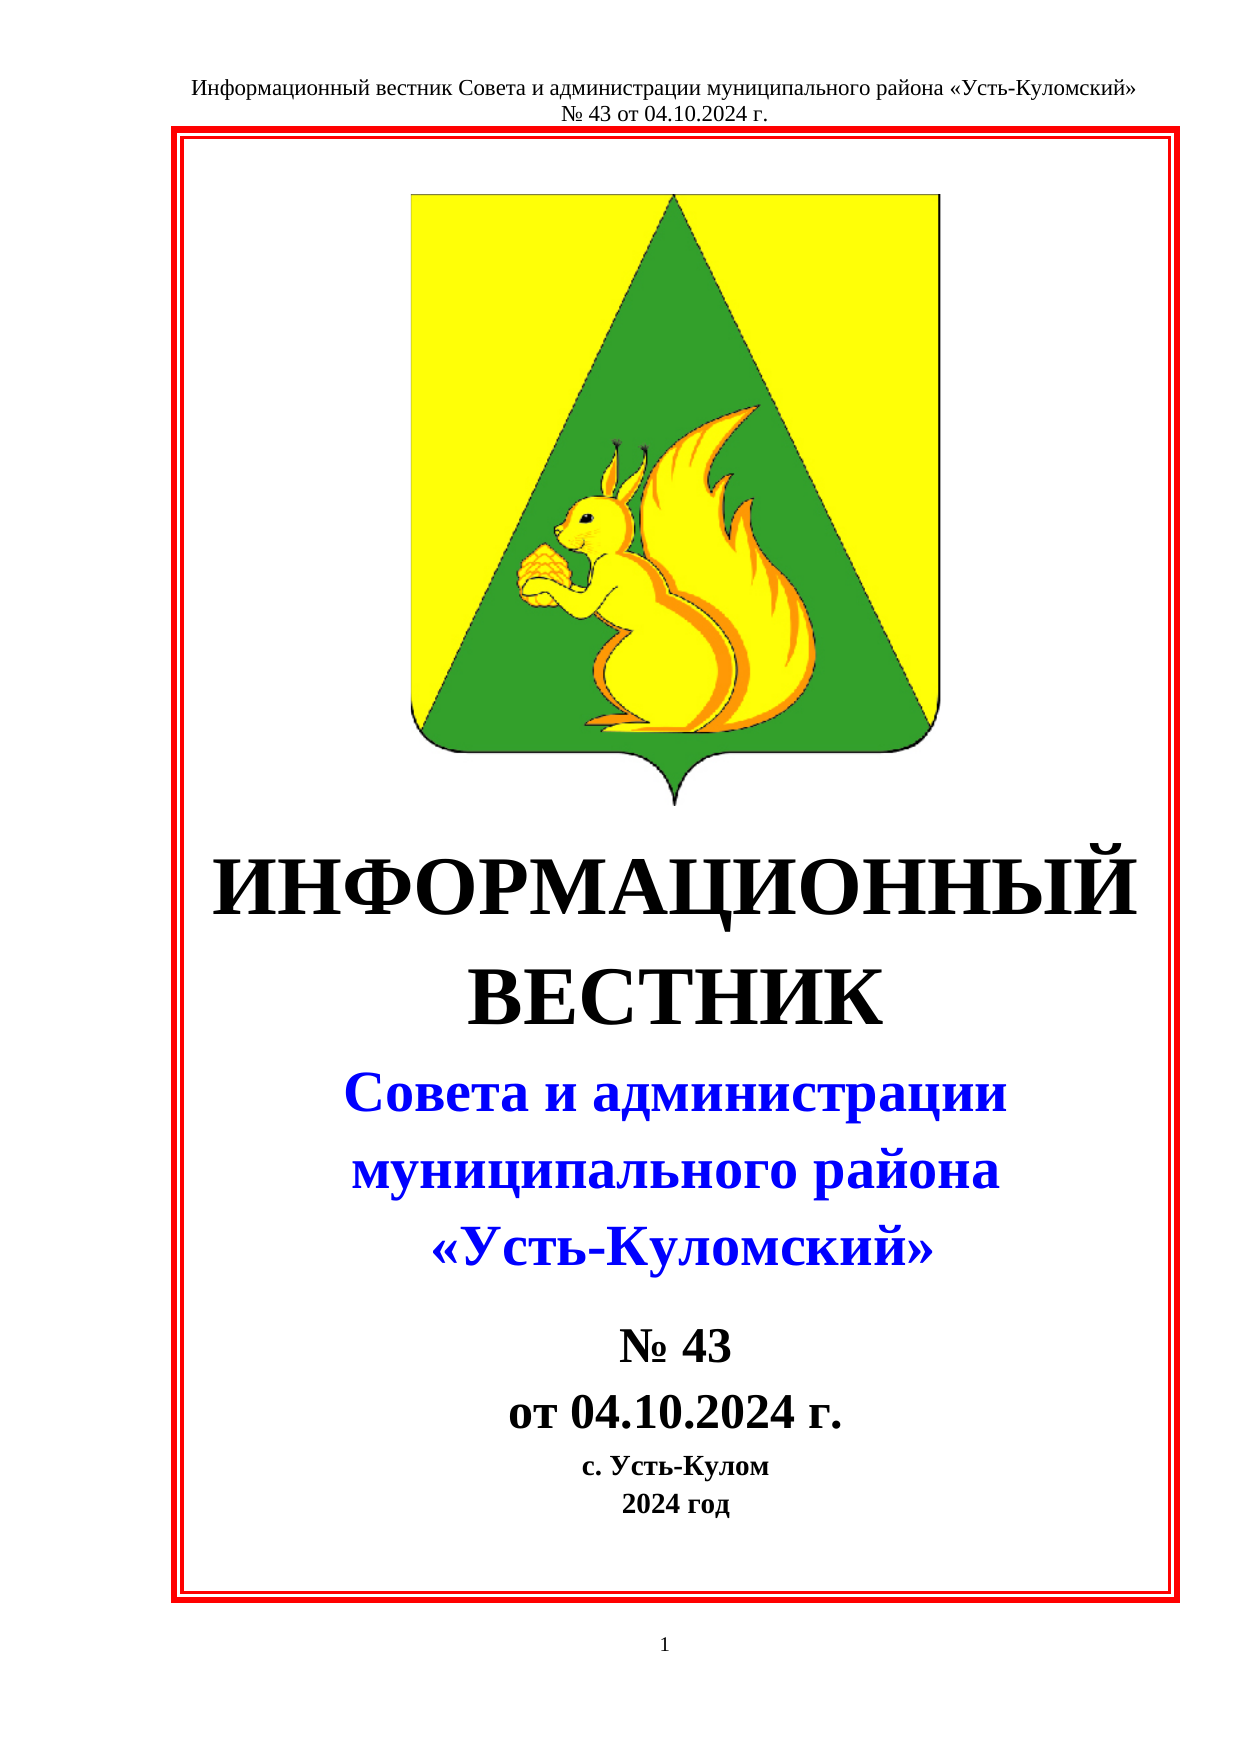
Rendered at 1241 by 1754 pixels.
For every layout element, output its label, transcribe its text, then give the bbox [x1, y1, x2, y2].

table_header ИНФОРМАЦИОННЫЙ ВЕСТНИК Совета и администрации муниципального района «Усть-Куломский» № 43 от 04.10.2024 г. с. Усть-Кулом 2024 год [177, 133, 1174, 1591]
picture [410, 194, 941, 806]
